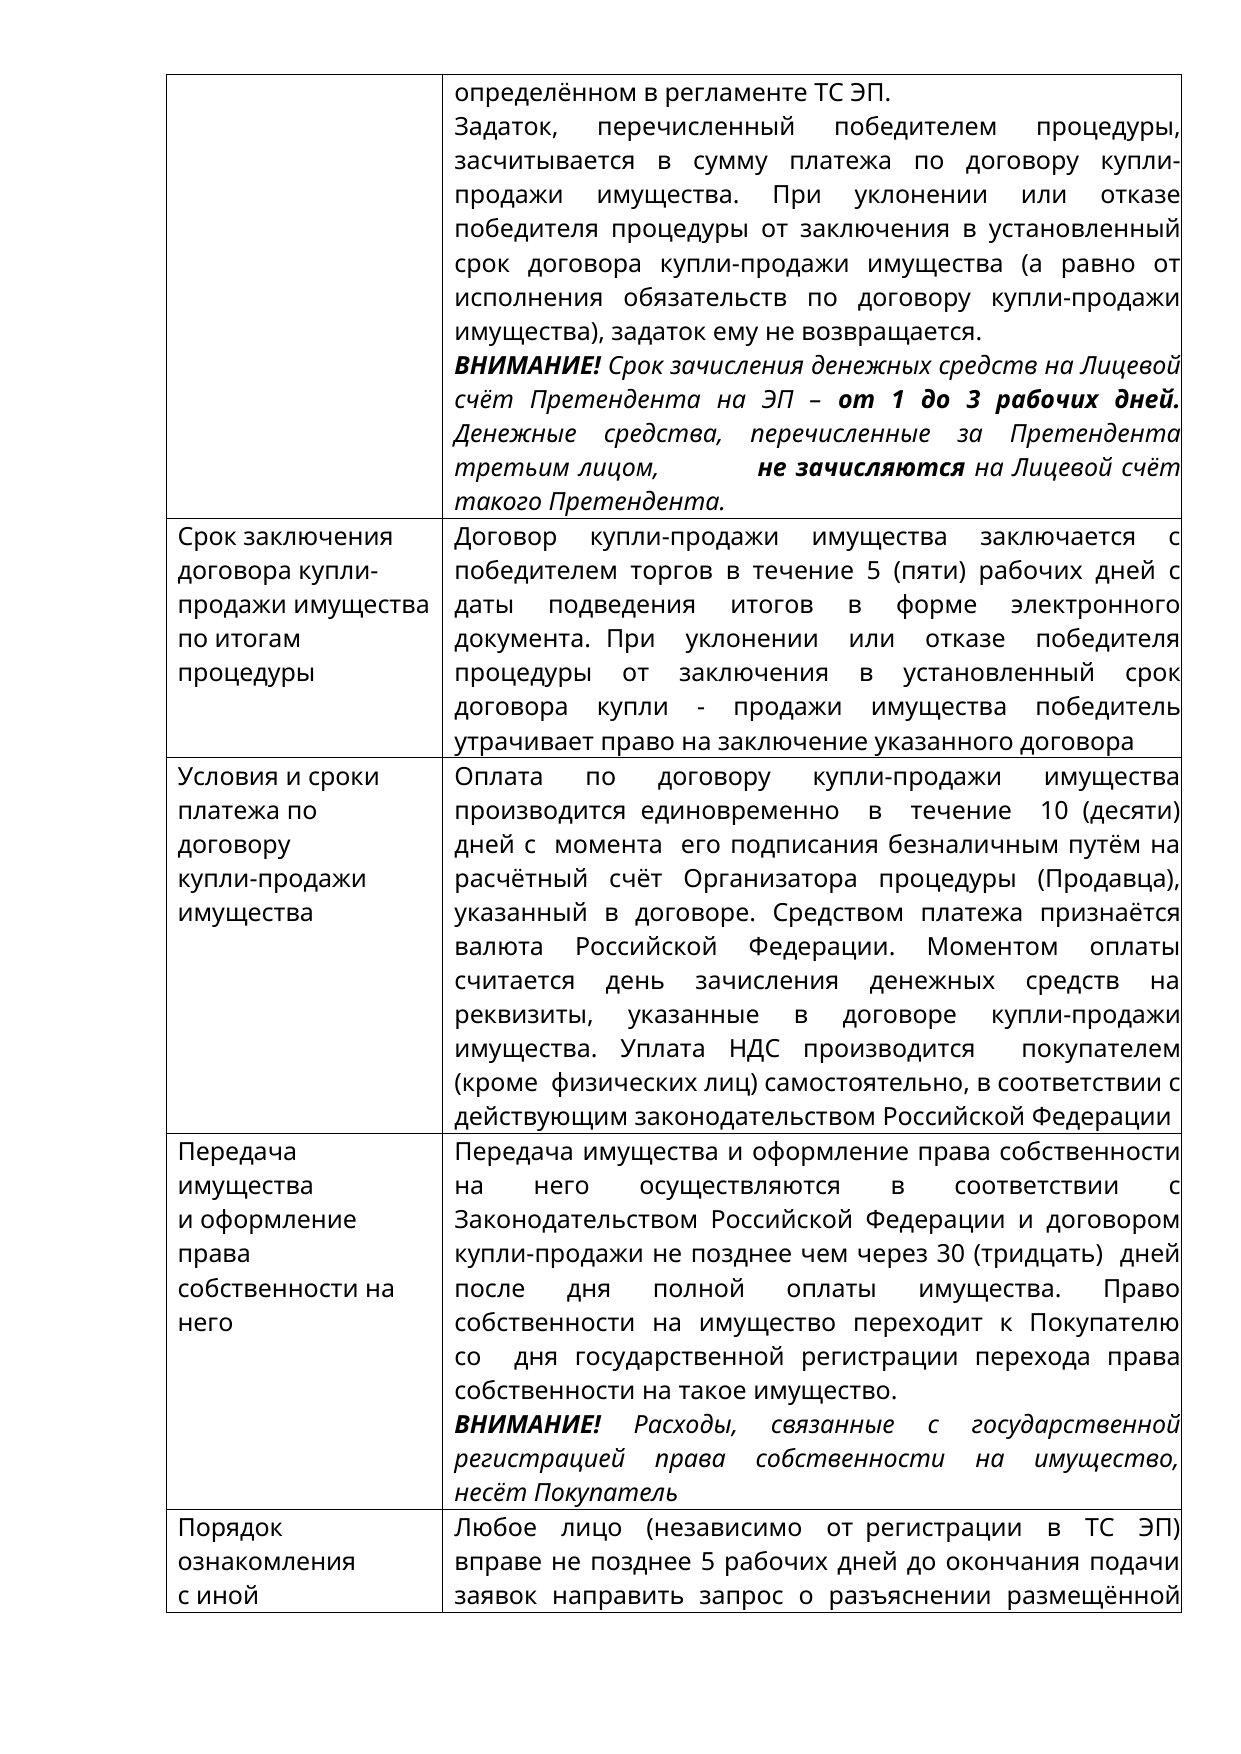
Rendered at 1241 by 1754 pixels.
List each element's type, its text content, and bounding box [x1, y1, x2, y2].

table_cell Оплата по договору купли-продажи имущества производится единовременно в течение 10 (десяти) дней с момента его подписания безналичным путём на расчётный счёт Организатора процедуры (Продавца), указанный в договоре. Средством платежа признаётся валюта Российской Федерации. Моментом оплаты считается день зачисления денежных средств на реквизиты, указанные в договоре купли-продажи имущества. Уплата НДС производится покупателем (кроме физических лиц) самостоятельно, в соответствии с действующим законодательством Российской Федерации [443, 758, 1181, 1133]
table_cell Передача имущества и оформление права собственности на него [167, 1134, 442, 1509]
table_cell Передача имущества и оформление права собственности на него осуществляются в соответствии с Законодательством Российской Федерации и договором купли-продажи не позднее чем через 30 (тридцать) дней после дня полной оплаты имущества. Право собственности на имущество переходит к Покупателю со дня государственной регистрации перехода права собственности на такое имущество. ВНИМАНИЕ! Расходы, связанные с государственной регистрацией права собственности на имущество, несёт Покупатель [443, 1134, 1181, 1509]
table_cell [167, 1510, 442, 1612]
table_cell Договор купли-продажи имущества заключается с победителем торгов в течение 5 (пяти) рабочих дней с даты подведения итогов в форме электронного документа. При уклонении или отказе победителя процедуры от заключения в установленный срок договора купли - продажи имущества победитель утрачивает право на заключение указанного договора [443, 519, 1181, 757]
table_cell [443, 75, 1181, 518]
table_cell Условия и сроки платежа по договору купли-продажи имущества [167, 758, 442, 1133]
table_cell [167, 75, 442, 518]
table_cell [443, 1510, 1181, 1612]
table_cell Срок заключения договора купли- продажи имущества по итогам процедуры [167, 519, 442, 757]
